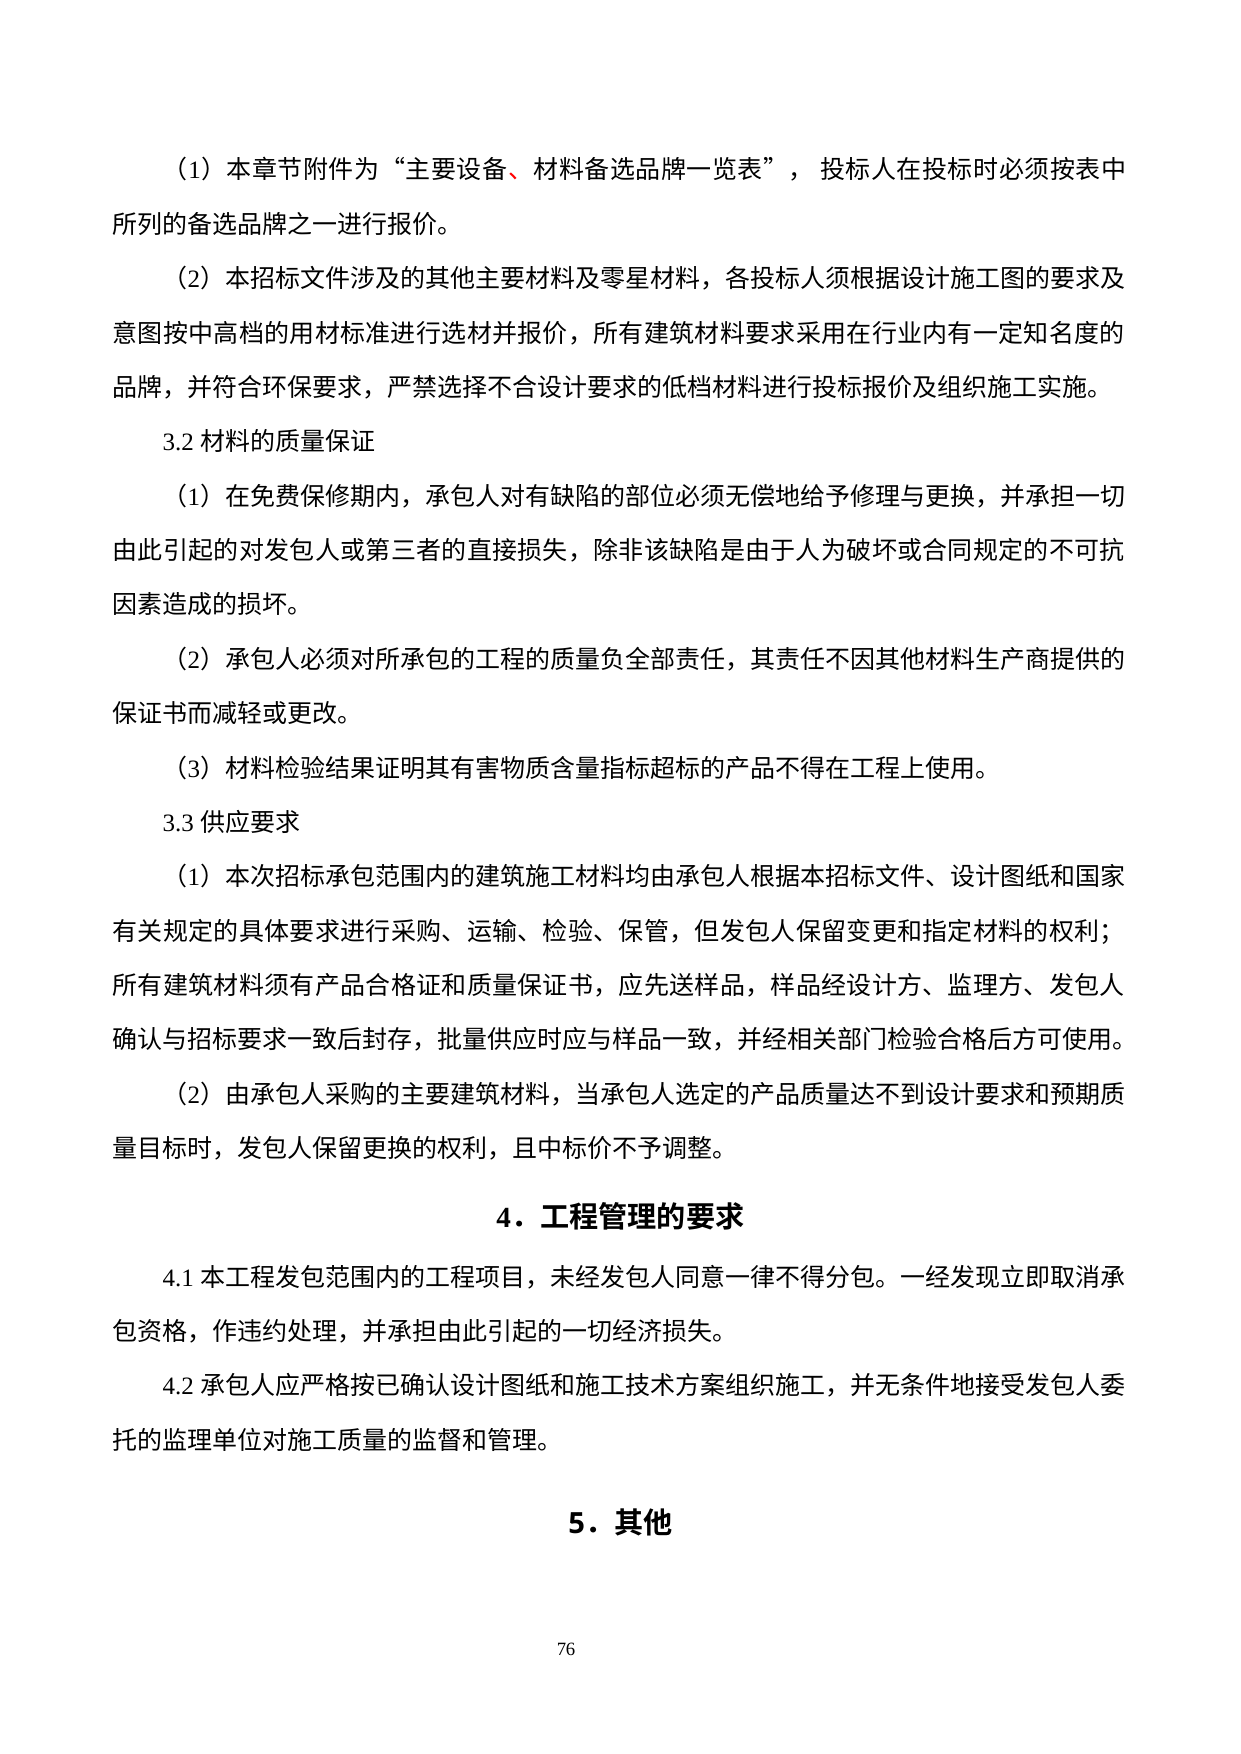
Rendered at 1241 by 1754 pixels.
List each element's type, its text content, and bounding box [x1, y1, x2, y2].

text （3）材料检验结果证明其有害物质含量指标超标的产品不得在工程上使用。 [112, 748, 1128, 784]
text 4．工程管理的要求 [112, 1193, 1128, 1236]
text 3.2 材料的质量保证 [112, 422, 1128, 458]
text （1）本章节附件为“主要设备、材料备选品牌一览表”， 投标人在投标时必须按表中所列的备选品牌之一进行报价。 [112, 150, 1128, 241]
text 5．其他 [112, 1499, 1128, 1542]
text 4.2 承包人应严格按已确认设计图纸和施工技术方案组织施工，并无条件地接受发包人委托的监理单位对施工质量的监督和管理。 [112, 1366, 1128, 1456]
text （2）由承包人采购的主要建筑材料，当承包人选定的产品质量达不到设计要求和预期质量目标时，发包人保留更换的权利，且中标价不予调整。 [112, 1074, 1128, 1165]
text （2）承包人必须对所承包的工程的质量负全部责任，其责任不因其他材料生产商提供的保证书而减轻或更改。 [112, 639, 1128, 730]
text 3.3 供应要求 [112, 802, 1128, 839]
text （1）本次招标承包范围内的建筑施工材料均由承包人根据本招标文件、设计图纸和国家有关规定的具体要求进行采购、运输、检验、保管，但发包人保留变更和指定材料的权利；所有建筑材料须有产品合格证和质量保证书，应先送样品，样品经设计方、监理方、发包人确认与招标要求一致后封存，批量供应时应与样品一致，并经相关部门检验合格后方可使用。 [112, 857, 1128, 1056]
text 4.1 本工程发包范围内的工程项目，未经发包人同意一律不得分包。一经发现立即取消承包资格，作违约处理，并承担由此引起的一切经济损失。 [112, 1257, 1128, 1348]
text （2）本招标文件涉及的其他主要材料及零星材料，各投标人须根据设计施工图的要求及意图按中高档的用材标准进行选材并报价，所有建筑材料要求采用在行业内有一定知名度的品牌，并符合环保要求，严禁选择不合设计要求的低档材料进行投标报价及组织施工实施。 [112, 259, 1128, 404]
text （1）在免费保修期内，承包人对有缺陷的部位必须无偿地给予修理与更换，并承担一切由此引起的对发包人或第三者的直接损失，除非该缺陷是由于人为破坏或合同规定的不可抗因素造成的损坏。 [112, 476, 1128, 621]
